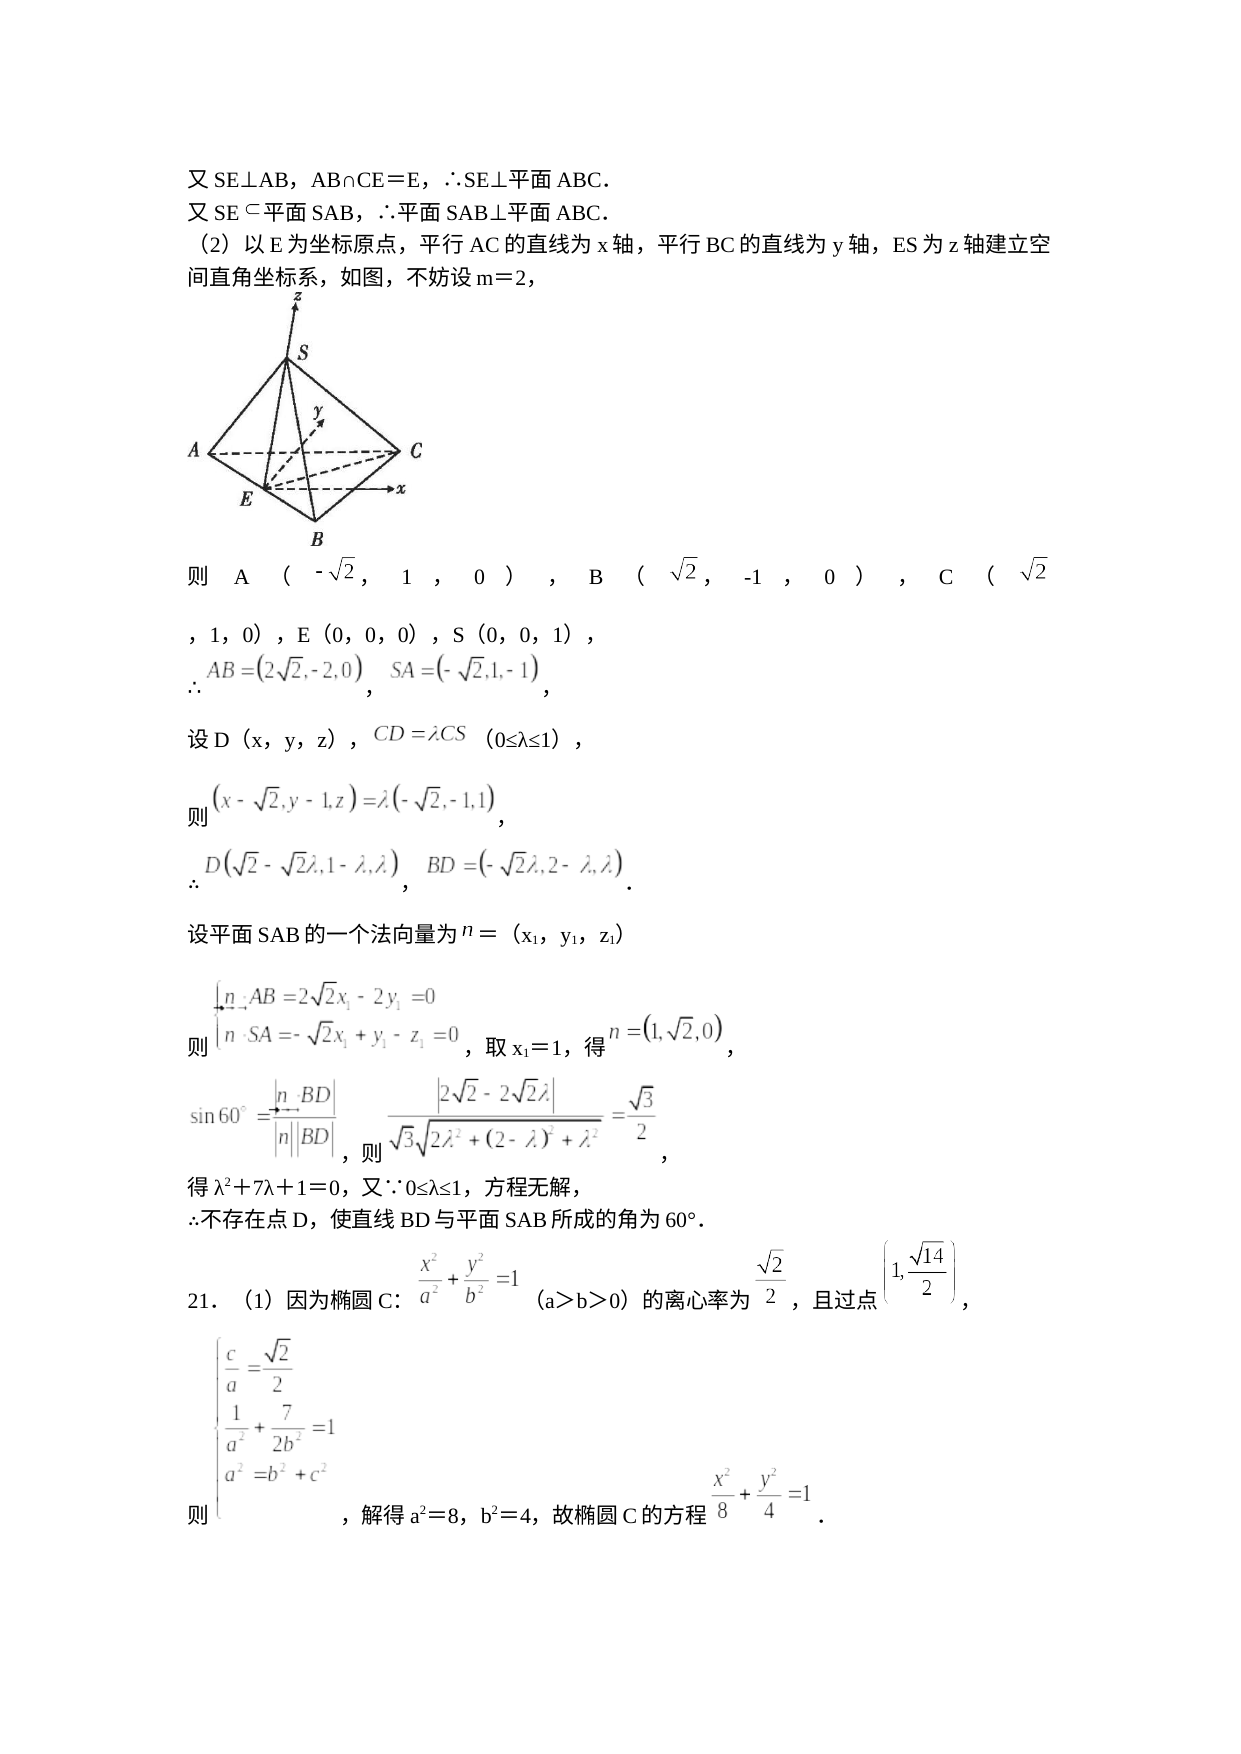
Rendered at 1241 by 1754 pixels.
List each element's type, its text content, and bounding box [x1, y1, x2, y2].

text ∴，， [187, 649, 1053, 714]
text 则A（，1，0），B（，-1，0），C（，1，0），E（0，0，0），S（0，0，1）， [187, 552, 1053, 649]
text 则，解得a2＝8，b2＝4，故椭圆C的方程． [187, 1332, 1053, 1559]
text 21．（1）因为椭圆C：（a＞b＞0）的离心率为，且过点， [187, 1234, 1053, 1332]
text ，则， [187, 1072, 1053, 1169]
text 设D（x，y，z），（0≤λ≤1）， [187, 714, 1053, 779]
picture [187, 292, 422, 546]
text 则， [187, 779, 1053, 844]
text （2）以E为坐标原点，平行AC的直线为x轴，平行BC的直线为y轴，ES为z轴建立空间直角坐标系，如图，不妨设m＝2， [187, 227, 1053, 292]
text 设平面SAB的一个法向量为＝（x1，y1，z1） [187, 909, 1053, 974]
text 又SE平面SAB，∴平面SAB⊥平面ABC． [187, 194, 1053, 227]
text ∴，． [187, 844, 1053, 909]
text ∴不存在点D，使直线BD与平面SAB所成的角为60°． [187, 1202, 1053, 1234]
text 则，取x1＝1，得， [187, 974, 1053, 1072]
text 得λ2＋7λ＋1＝0，又∵0≤λ≤1，方程无解， [187, 1169, 1053, 1202]
text 又SE⊥AB，AB∩CE＝E，∴SE⊥平面ABC． [187, 162, 1053, 194]
